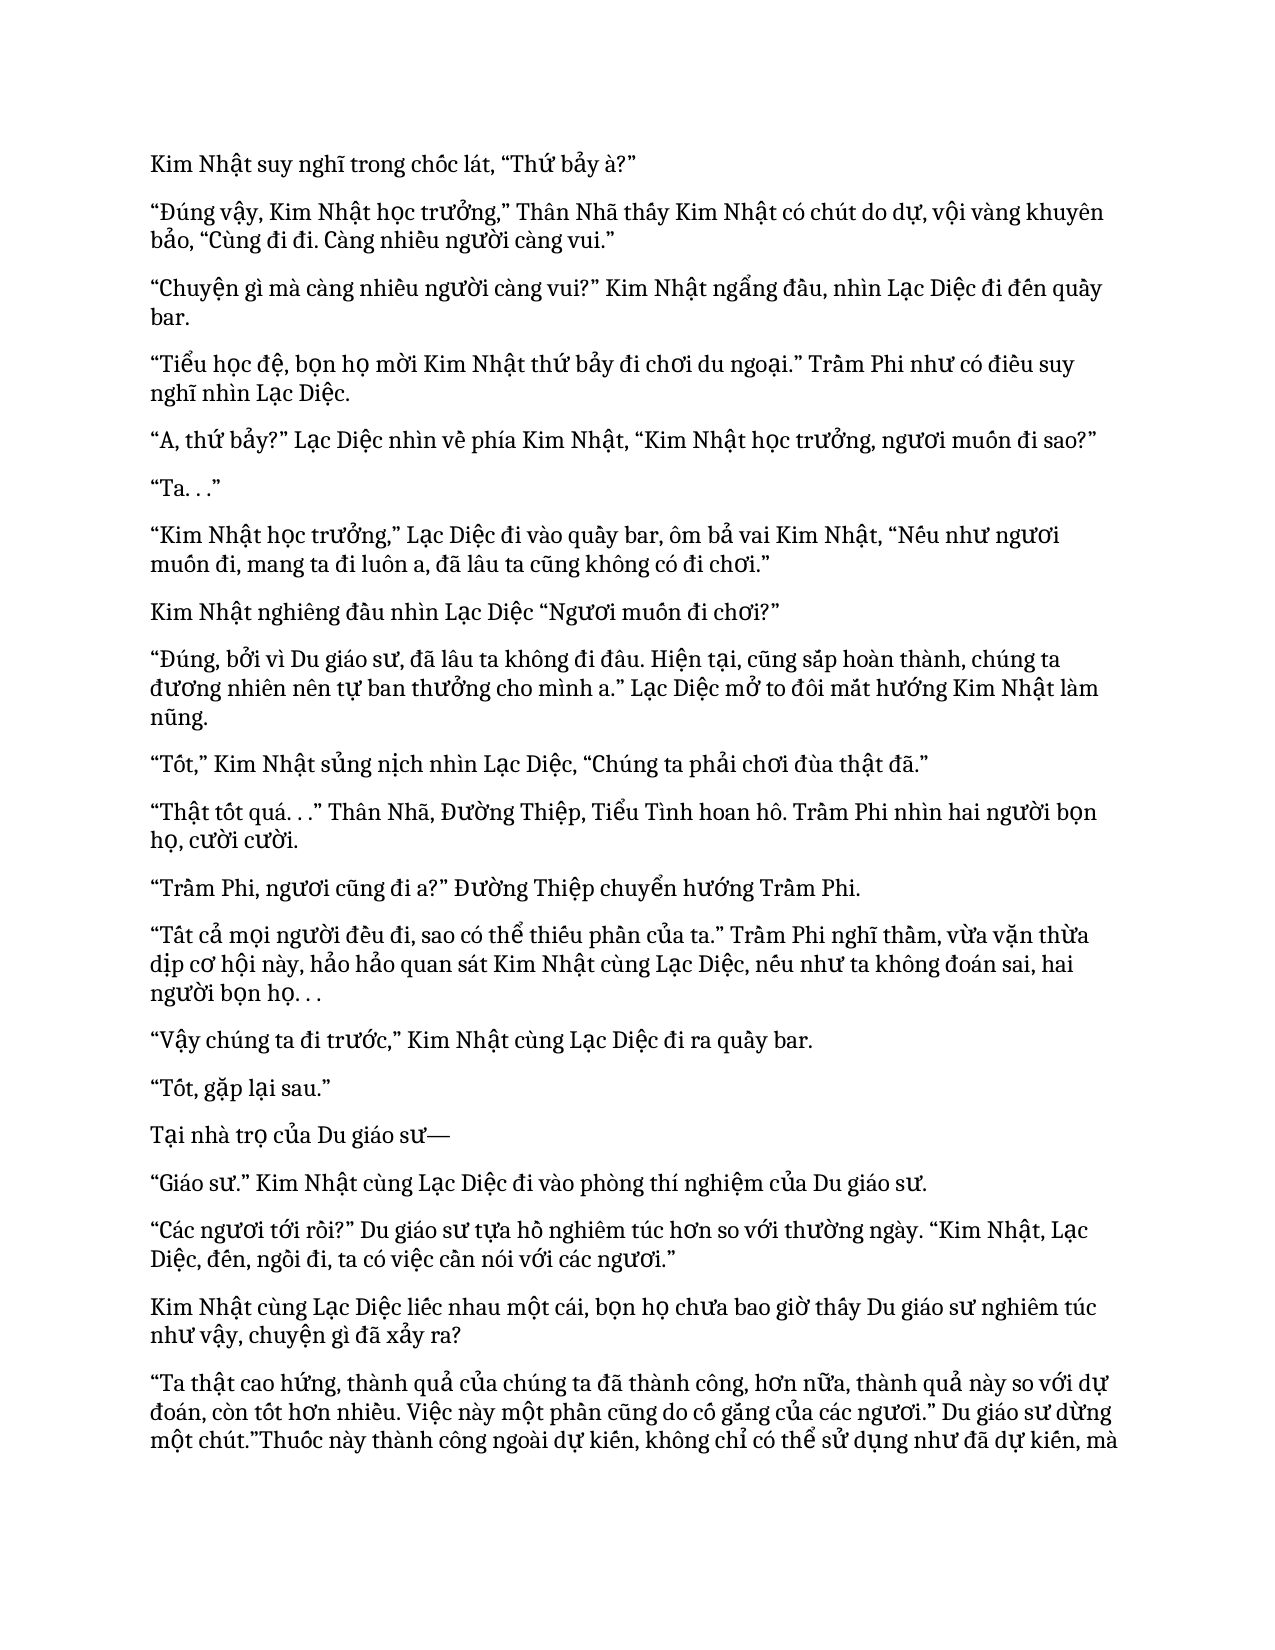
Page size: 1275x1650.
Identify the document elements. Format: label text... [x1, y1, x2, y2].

text “Ta. . .” [150, 474, 1125, 502]
text “Đúng, bởi vì Du giáo sư, đã lâu ta không đi đâu. Hiện tại, cũng sắp hoàn thành, chúng ta đương nhiên nên tự ban thưởng cho mình a.” Lạc Diệc mở to đôi mắt hướng Kim Nhật làm nũng. [150, 645, 1125, 731]
text “Đúng vậy, Kim Nhật học trưởng,” Thân Nhã thấy Kim Nhật có chút do dự, vội vàng khuyên bảo, “Cùng đi đi. Càng nhiều người càng vui.” [150, 197, 1125, 255]
text “Tiểu học đệ, bọn họ mời Kim Nhật thứ bảy đi chơi du ngoại.” Trầm Phi như có điều suy nghĩ nhìn Lạc Diệc. [150, 350, 1125, 407]
text “Tất cả mọi người đều đi, sao có thể thiếu phần của ta.” Trầm Phi nghĩ thầm, vừa vặn thừa dịp cơ hội này, hảo hảo quan sát Kim Nhật cùng Lạc Diệc, nếu như ta không đoán sai, hai người bọn họ. . . [150, 921, 1125, 1007]
text “Các ngươi tới rồi?” Du giáo sư tựa hồ nghiêm túc hơn so với thường ngày. “Kim Nhật, Lạc Diệc, đến, ngồi đi, ta có việc cần nói với các ngươi.” [150, 1216, 1125, 1274]
text “Trầm Phi, ngươi cũng đi a?” Đường Thiệp chuyển hướng Trầm Phi. [150, 874, 1125, 902]
text “Thật tốt quá. . .” Thân Nhã, Đường Thiệp, Tiểu Tình hoan hô. Trầm Phi nhìn hai người bọn họ, cười cười. [150, 797, 1125, 855]
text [150, 1369, 1125, 1455]
text “Chuyện gì mà càng nhiều người càng vui?” Kim Nhật ngẩng đầu, nhìn Lạc Diệc đi đến quầy bar. [150, 274, 1125, 331]
text Kim Nhật suy nghĩ trong chốc lát, “Thứ bảy à?” [150, 150, 1125, 179]
text Kim Nhật cùng Lạc Diệc liếc nhau một cái, bọn họ chưa bao giờ thấy Du giáo sư nghiêm túc như vậy, chuyện gì đã xảy ra? [150, 1292, 1125, 1350]
text Kim Nhật nghiêng đầu nhìn Lạc Diệc “Ngươi muốn đi chơi?” [150, 597, 1125, 626]
text “Tốt, gặp lại sau.” [150, 1074, 1125, 1102]
text “Kim Nhật học trưởng,” Lạc Diệc đi vào quầy bar, ôm bả vai Kim Nhật, “Nếu như ngươi muốn đi, mang ta đi luôn a, đã lâu ta cũng không có đi chơi.” [150, 521, 1125, 579]
text “Giáo sư.” Kim Nhật cùng Lạc Diệc đi vào phòng thí nghiệm của Du giáo sư. [150, 1169, 1125, 1197]
text “Tốt,” Kim Nhật sủng nịch nhìn Lạc Diệc, “Chúng ta phải chơi đùa thật đã.” [150, 750, 1125, 779]
text “A, thứ bảy?” Lạc Diệc nhìn về phía Kim Nhật, “Kim Nhật học trưởng, ngươi muốn đi sao?” [150, 426, 1125, 455]
text “Vậy chúng ta đi trước,” Kim Nhật cùng Lạc Diệc đi ra quầy bar. [150, 1026, 1125, 1055]
text Tại nhà trọ của Du giáo sư— [150, 1121, 1125, 1150]
